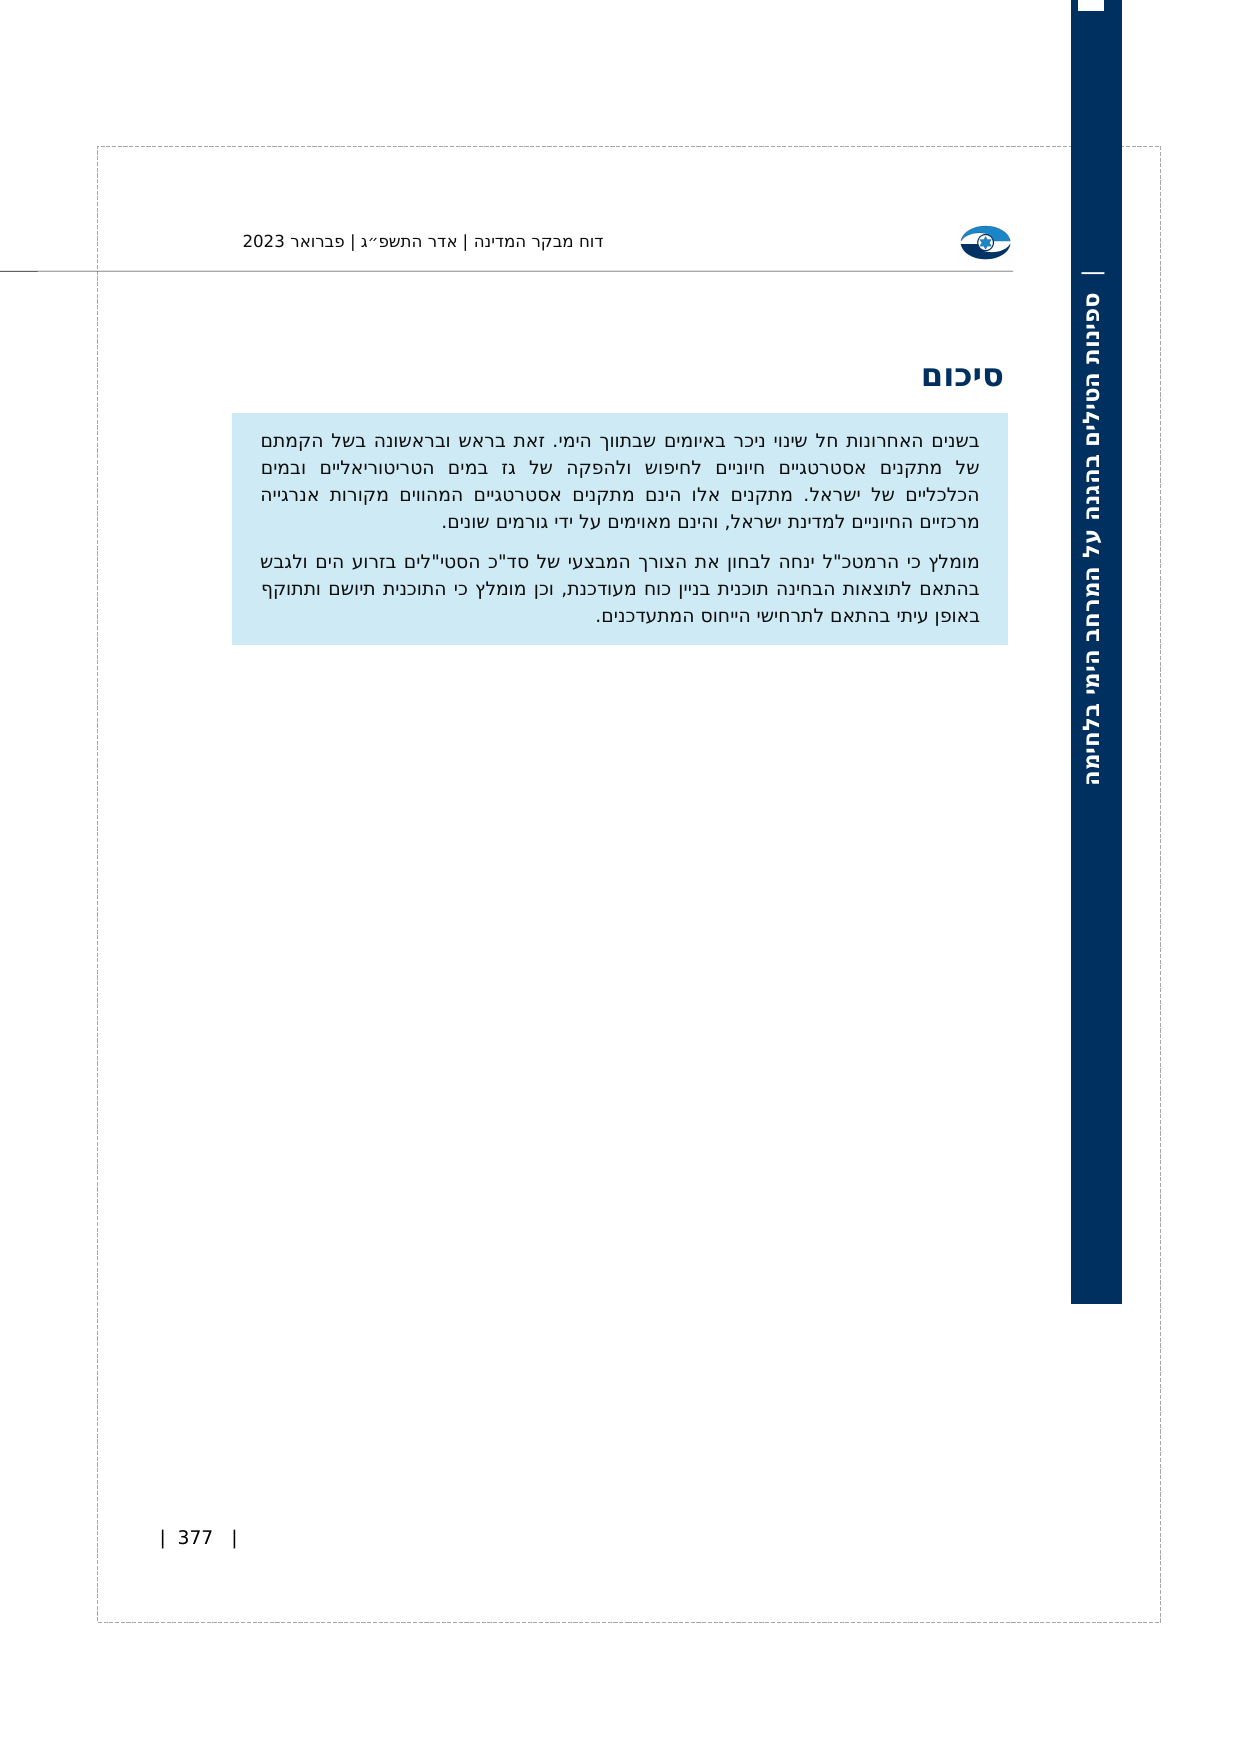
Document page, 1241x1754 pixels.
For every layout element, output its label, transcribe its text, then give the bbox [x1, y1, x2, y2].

text סיכום [236, 356, 1004, 394]
text בשנים האחרונות חל שינוי ניכר באיומים שבתווך הימי. זאת בראש ובראשונה בשל הקמתם של מתקנים אסטרטגיים חיוניים לחיפוש ולהפקה של גז במים הטריטוריאליים ובמים הכלכליים של ישראל. מתקנים אלו הינם מתקנים אסטרטגיים המהווים מקורות אנרגייה מרכזיים החיוניים למדינת ישראל, והינם מאוימים על ידי גורמים שונים. [237, 418, 1003, 534]
picture [957, 222, 1014, 263]
text מומלץ כי הרמטכ"ל ינחה לבחון את הצורך המבצעי של סד"כ הסטי"לים בזרוע הים ולגבש בהתאם לתוצאות הבחינה תוכנית בניין כוח מעודכנת, וכן מומלץ כי התוכנית תיושם ותתוקף באופן עיתי בהתאם לתרחישי הייחוס המתעדכנים. [237, 534, 1003, 640]
